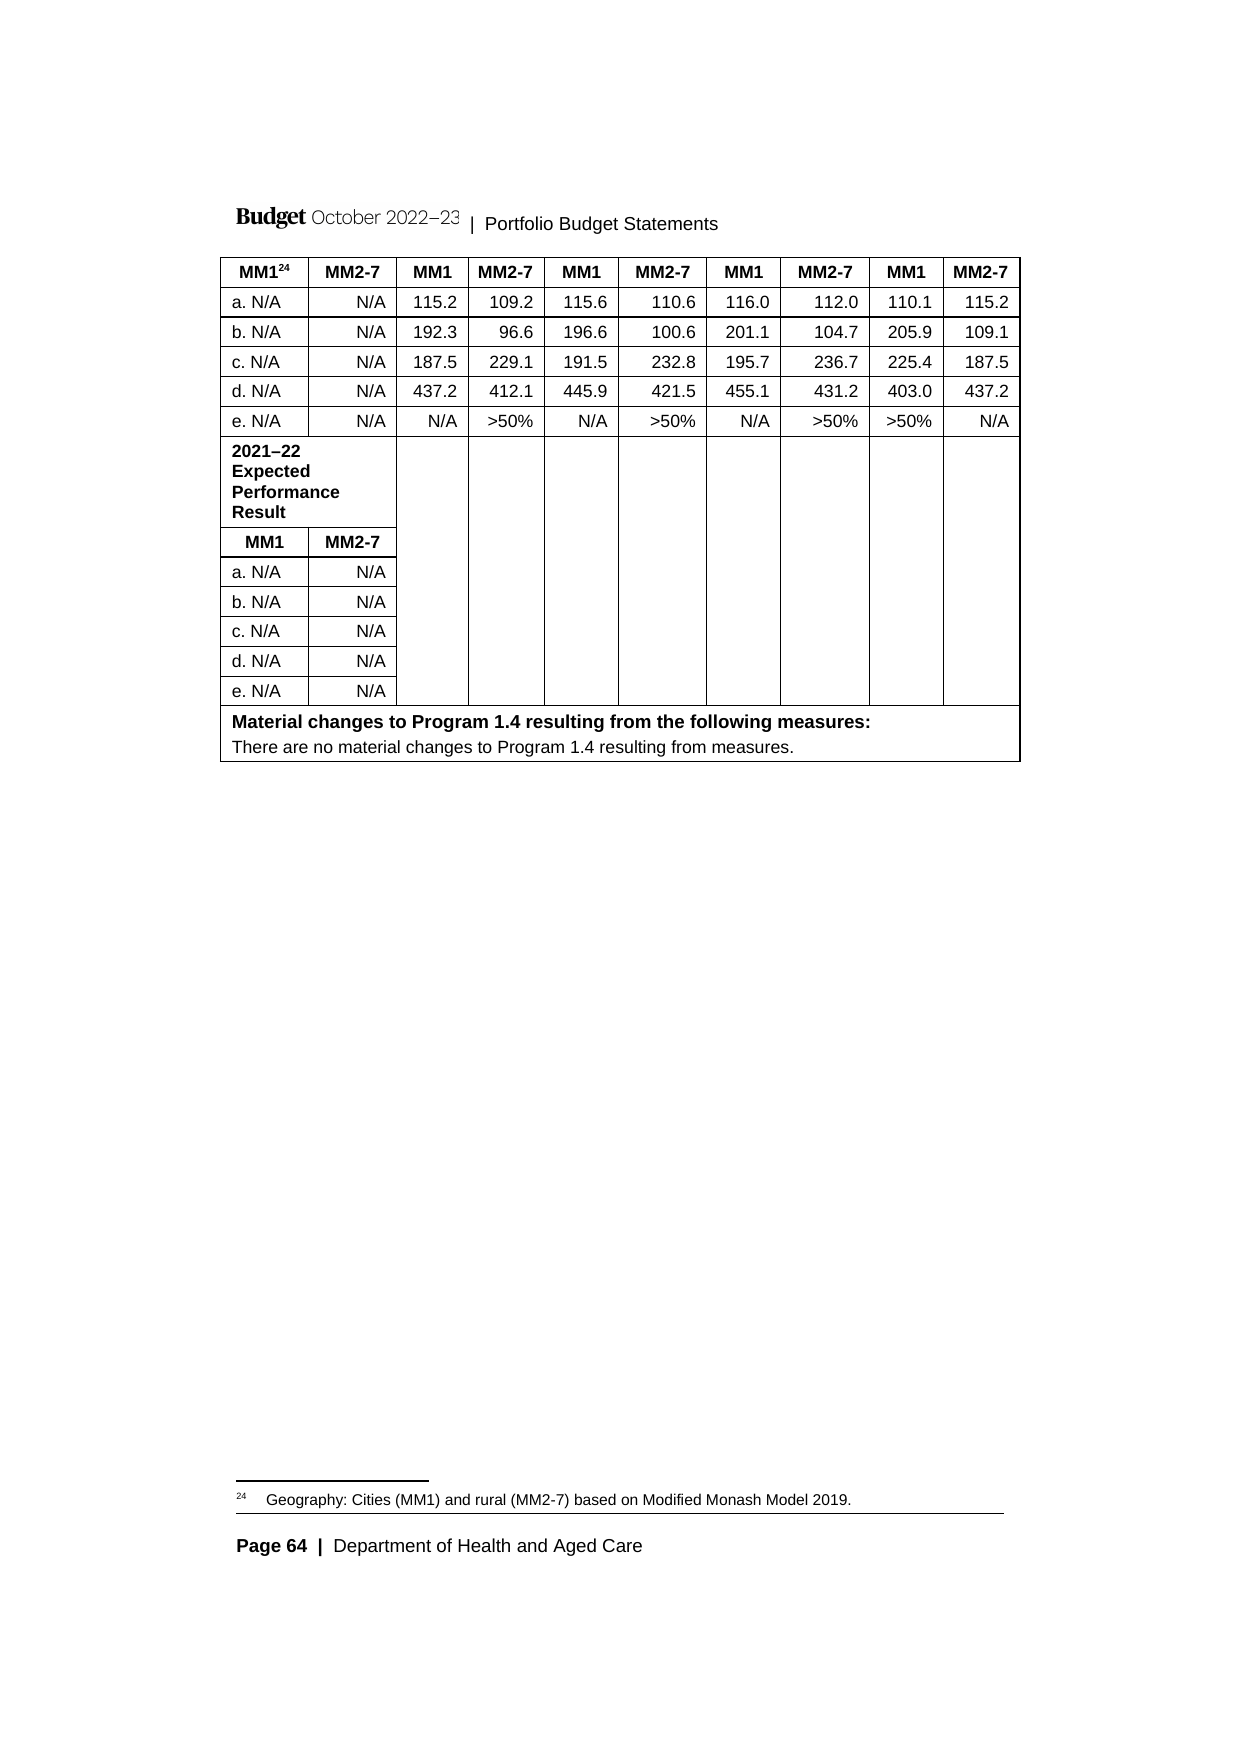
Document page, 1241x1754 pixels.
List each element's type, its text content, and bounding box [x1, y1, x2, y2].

table_cell N/A [309, 677, 396, 705]
table_cell 412.1 [469, 377, 544, 406]
table_cell [469, 437, 544, 705]
table_cell 96.6 [469, 318, 544, 346]
table_cell 229.1 [469, 347, 544, 376]
table_cell 191.5 [545, 347, 618, 376]
table_cell 112.0 [781, 288, 869, 316]
table_cell MM2-7 [309, 528, 396, 556]
table_cell MM1 [545, 258, 618, 287]
table_cell >50% [619, 407, 706, 436]
table_cell [545, 437, 618, 705]
table_cell 201.1 [707, 318, 780, 346]
table_cell 445.9 [545, 377, 618, 406]
table_cell MM1 [707, 258, 780, 287]
table_cell MM2-7 [619, 258, 706, 287]
table_cell MM2-7 [944, 258, 1019, 287]
table_cell N/A [397, 407, 468, 436]
table_cell 109.2 [469, 288, 544, 316]
table_cell 109.1 [944, 318, 1019, 346]
table_cell b. N/A [221, 318, 308, 346]
table_cell MM1 [397, 258, 468, 287]
table_cell N/A [944, 407, 1019, 436]
table_cell 115.6 [545, 288, 618, 316]
table_cell 195.7 [707, 347, 780, 376]
table_cell 437.2 [397, 377, 468, 406]
table_cell N/A [309, 587, 396, 616]
table_cell N/A [309, 288, 396, 316]
table_cell N/A [309, 558, 396, 586]
table_cell 110.1 [870, 288, 943, 316]
table_cell d. N/A [221, 647, 308, 676]
table_cell e. N/A [221, 407, 308, 436]
table_cell MM1 [221, 258, 308, 287]
table_cell [397, 437, 468, 705]
table_cell 100.6 [619, 318, 706, 346]
table_cell N/A [309, 377, 396, 406]
table_cell 431.2 [781, 377, 869, 406]
table_cell c. N/A [221, 617, 308, 646]
table_cell MM2-7 [469, 258, 544, 287]
table_cell 192.3 [397, 318, 468, 346]
table_cell 232.8 [619, 347, 706, 376]
table_cell N/A [707, 407, 780, 436]
table_cell MM1 [870, 258, 943, 287]
table_cell MM1 [221, 528, 308, 556]
table_cell 455.1 [707, 377, 780, 406]
table_cell >50% [781, 407, 869, 436]
table_cell 115.2 [944, 288, 1019, 316]
table_cell e. N/A [221, 677, 308, 705]
table_cell [781, 437, 869, 705]
picture [236, 202, 459, 230]
table_cell N/A [309, 407, 396, 436]
table_cell 2021–22 Expected Performance Result [221, 437, 396, 527]
table_cell 236.7 [781, 347, 869, 376]
table_cell 187.5 [397, 347, 468, 376]
table_cell 225.4 [870, 347, 943, 376]
table_cell 403.0 [870, 377, 943, 406]
table_cell c. N/A [221, 347, 308, 376]
table_cell 421.5 [619, 377, 706, 406]
table_cell [619, 437, 706, 705]
table_cell MM2-7 [781, 258, 869, 287]
table_cell 104.7 [781, 318, 869, 346]
table_cell 110.6 [619, 288, 706, 316]
table_cell a. N/A [221, 288, 308, 316]
table_cell >50% [469, 407, 544, 436]
table_cell N/A [309, 617, 396, 646]
table_cell 196.6 [545, 318, 618, 346]
table_cell N/A [545, 407, 618, 436]
table_cell 205.9 [870, 318, 943, 346]
table_cell a. N/A [221, 558, 308, 586]
table_cell 115.2 [397, 288, 468, 316]
table_cell 187.5 [944, 347, 1019, 376]
table_cell [870, 437, 943, 705]
table_cell [944, 437, 1019, 705]
table_cell d. N/A [221, 377, 308, 406]
table_cell 116.0 [707, 288, 780, 316]
table_cell [707, 437, 780, 705]
table_cell N/A [309, 318, 396, 346]
table_cell >50% [870, 407, 943, 436]
table_cell 437.2 [944, 377, 1019, 406]
table_cell b. N/A [221, 587, 308, 616]
table_cell N/A [309, 347, 396, 376]
table_cell N/A [309, 647, 396, 676]
table_cell MM2-7 [309, 258, 396, 287]
table_cell Material changes to Program 1.4 resulting from the following measures: There are no material changes to Program 1.4 resulting from measures. [221, 706, 1019, 761]
